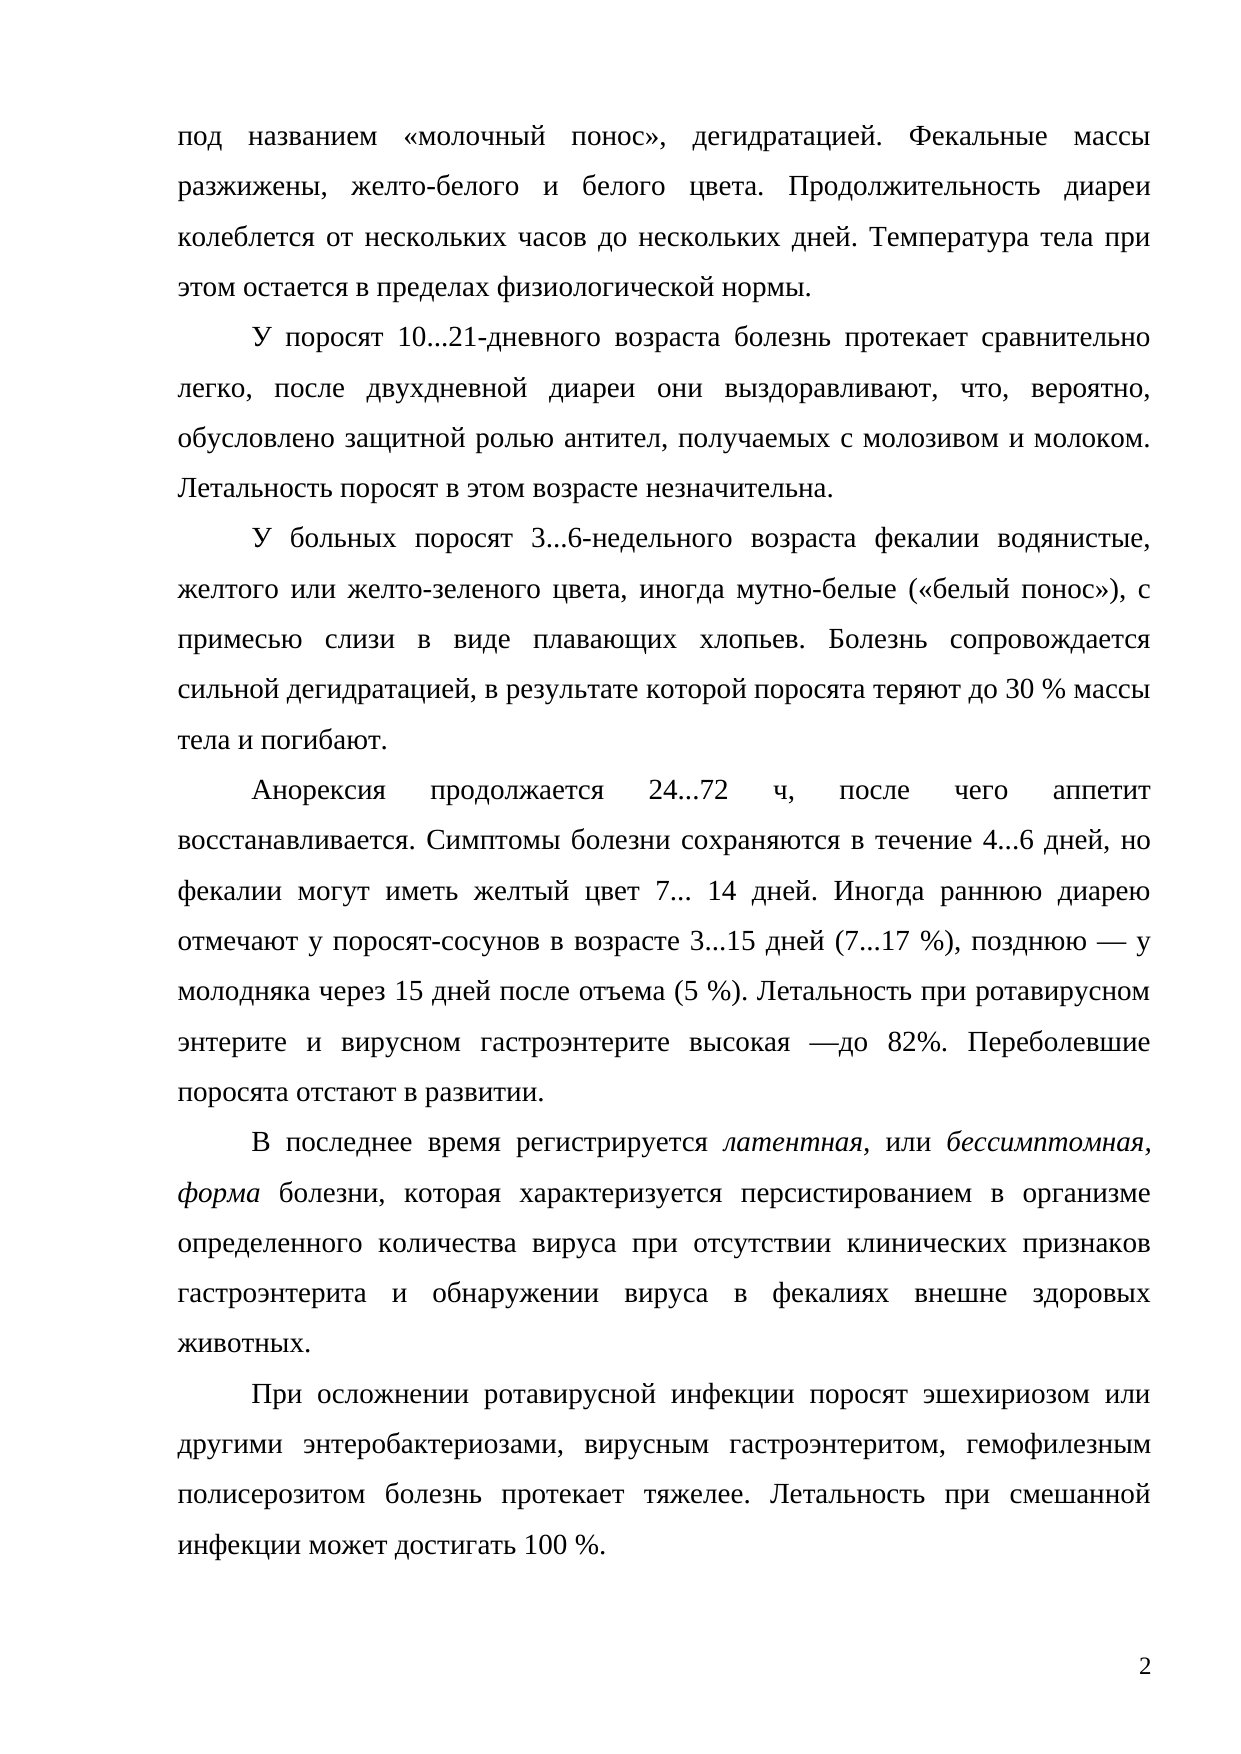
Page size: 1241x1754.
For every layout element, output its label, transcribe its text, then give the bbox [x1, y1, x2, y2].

text У поросят 10...21-дневного возраста болезнь протекает сравнительно легко, после двухдневной диареи они выздоравливают, что, вероятно, обусловлено защитной ролью антител, получаемых с молозивом и молоком. Летальность поросят в этом возрасте незначительна. [177, 319, 1152, 504]
text В последнее время регистрируется латентная, или бессимптомная, форма болезни, которая характеризуется персистированием в организме определенного количества вируса при отсутствии клинических признаков гастроэнтерита и обнаружении вируса в фекалиях внешне здоровых животных. [177, 1124, 1152, 1359]
text У больных поросят 3...6-недельного возраста фекалии водянистые, желтого или желто-зеленого цвета, иногда мутно-белые («белый понос»), с примесью слизи в виде плавающих хлопьев. Болезнь сопровождается сильной дегидратацией, в результате которой поросята теряют до 30 % массы тела и погибают. [177, 521, 1152, 755]
text При осложнении ротавирусной инфекции поросят эшехириозом или другими энтеробактериозами, вирусным гастроэнтеритом, гемофилезным полисерозитом болезнь протекает тяжелее. Летальность при смешанной инфекции может достигать 100 %. [177, 1376, 1152, 1560]
text Анорексия продолжается 24...72 ч, после чего аппетит восстанавливается. Симптомы болезни сохраняются в течение 4...6 дней, но фекалии могут иметь желтый цвет 7... 14 дней. Иногда раннюю диарею отмечают у поросят-сосунов в возрасте 3...15 дней (7...17 %), позднюю — у молодняка через 15 дней после отъема (5 %). Летальность при ротавирусном энтерите и вирусном гастроэнтерите высокая —до 82%. Переболевшие поросята отстают в развитии. [177, 772, 1152, 1108]
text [177, 118, 1152, 303]
